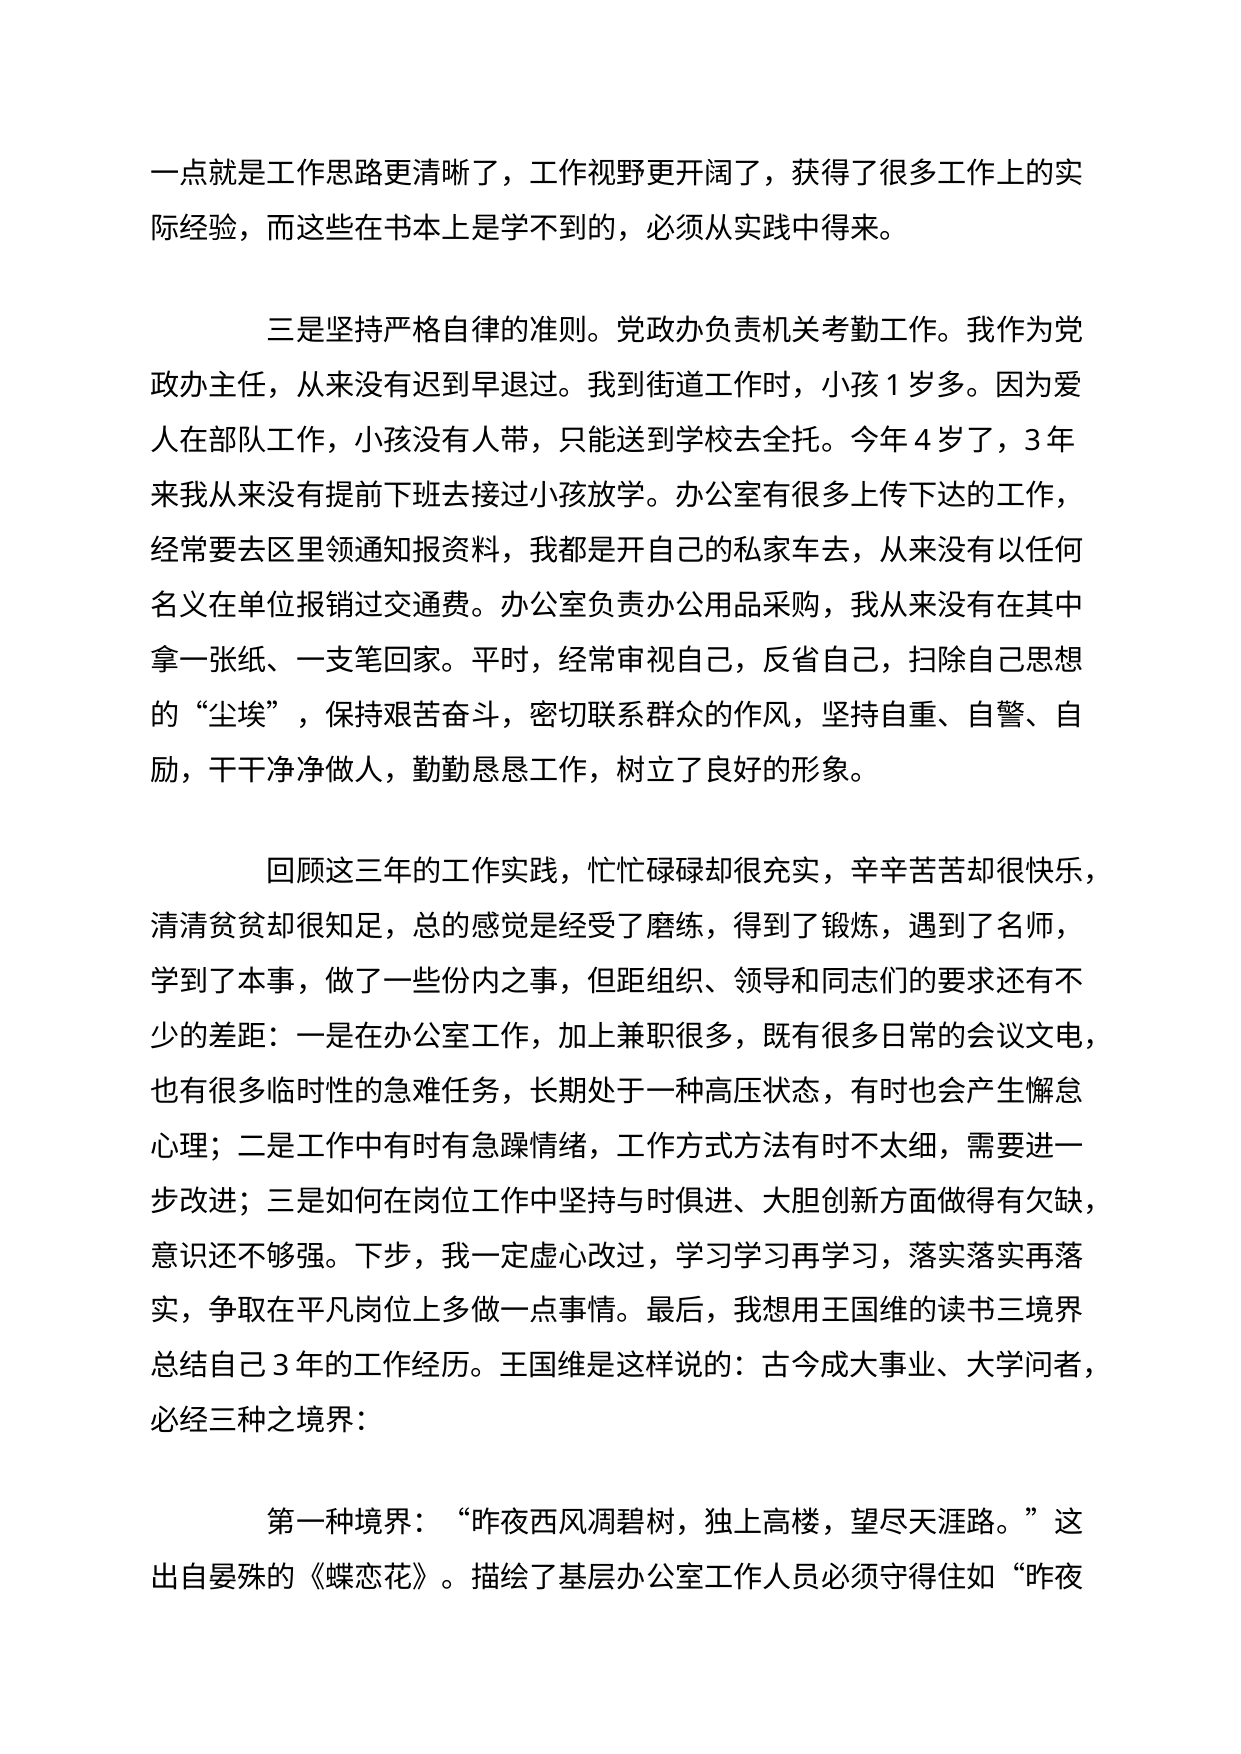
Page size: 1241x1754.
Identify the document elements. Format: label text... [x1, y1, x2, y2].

text 回顾这三年的工作实践，忙忙碌碌却很充实，辛辛苦苦却很快乐，清清贫贫却很知足，总的感觉是经受了磨练，得到了锻炼，遇到了名师，学到了本事，做了一些份内之事，但距组织、领导和同志们的要求还有不少的差距：一是在办公室工作，加上兼职很多，既有很多日常的会议文电，也有很多临时性的急难任务，长期处于一种高压状态，有时也会产生懈怠心理；二是工作中有时有急躁情绪，工作方式方法有时不太细，需要进一步改进；三是如何在岗位工作中坚持与时俱进、大胆创新方面做得有欠缺，意识还不够强。下步，我一定虚心改过，学习学习再学习，落实落实再落实，争取在平凡岗位上多做一点事情。最后，我想用王国维的读书三境界总结自己3年的工作经历。王国维是这样说的：古今成大事业、大学问者，必经三种之境界： [150, 848, 1090, 1439]
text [150, 150, 1090, 247]
text 三是坚持严格自律的准则。党政办负责机关考勤工作。我作为党政办主任，从来没有迟到早退过。我到街道工作时，小孩1岁多。因为爱人在部队工作，小孩没有人带，只能送到学校去全托。今年4岁了，3年来我从来没有提前下班去接过小孩放学。办公室有很多上传下达的工作，经常要去区里领通知报资料，我都是开自己的私家车去，从来没有以任何名义在单位报销过交通费。办公室负责办公用品采购，我从来没有在其中拿一张纸、一支笔回家。平时，经常审视自己，反省自己，扫除自己思想的“尘埃”，保持艰苦奋斗，密切联系群众的作风，坚持自重、自警、自励，干干净净做人，勤勤恳恳工作，树立了良好的形象。 [150, 307, 1090, 788]
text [150, 1499, 1090, 1596]
